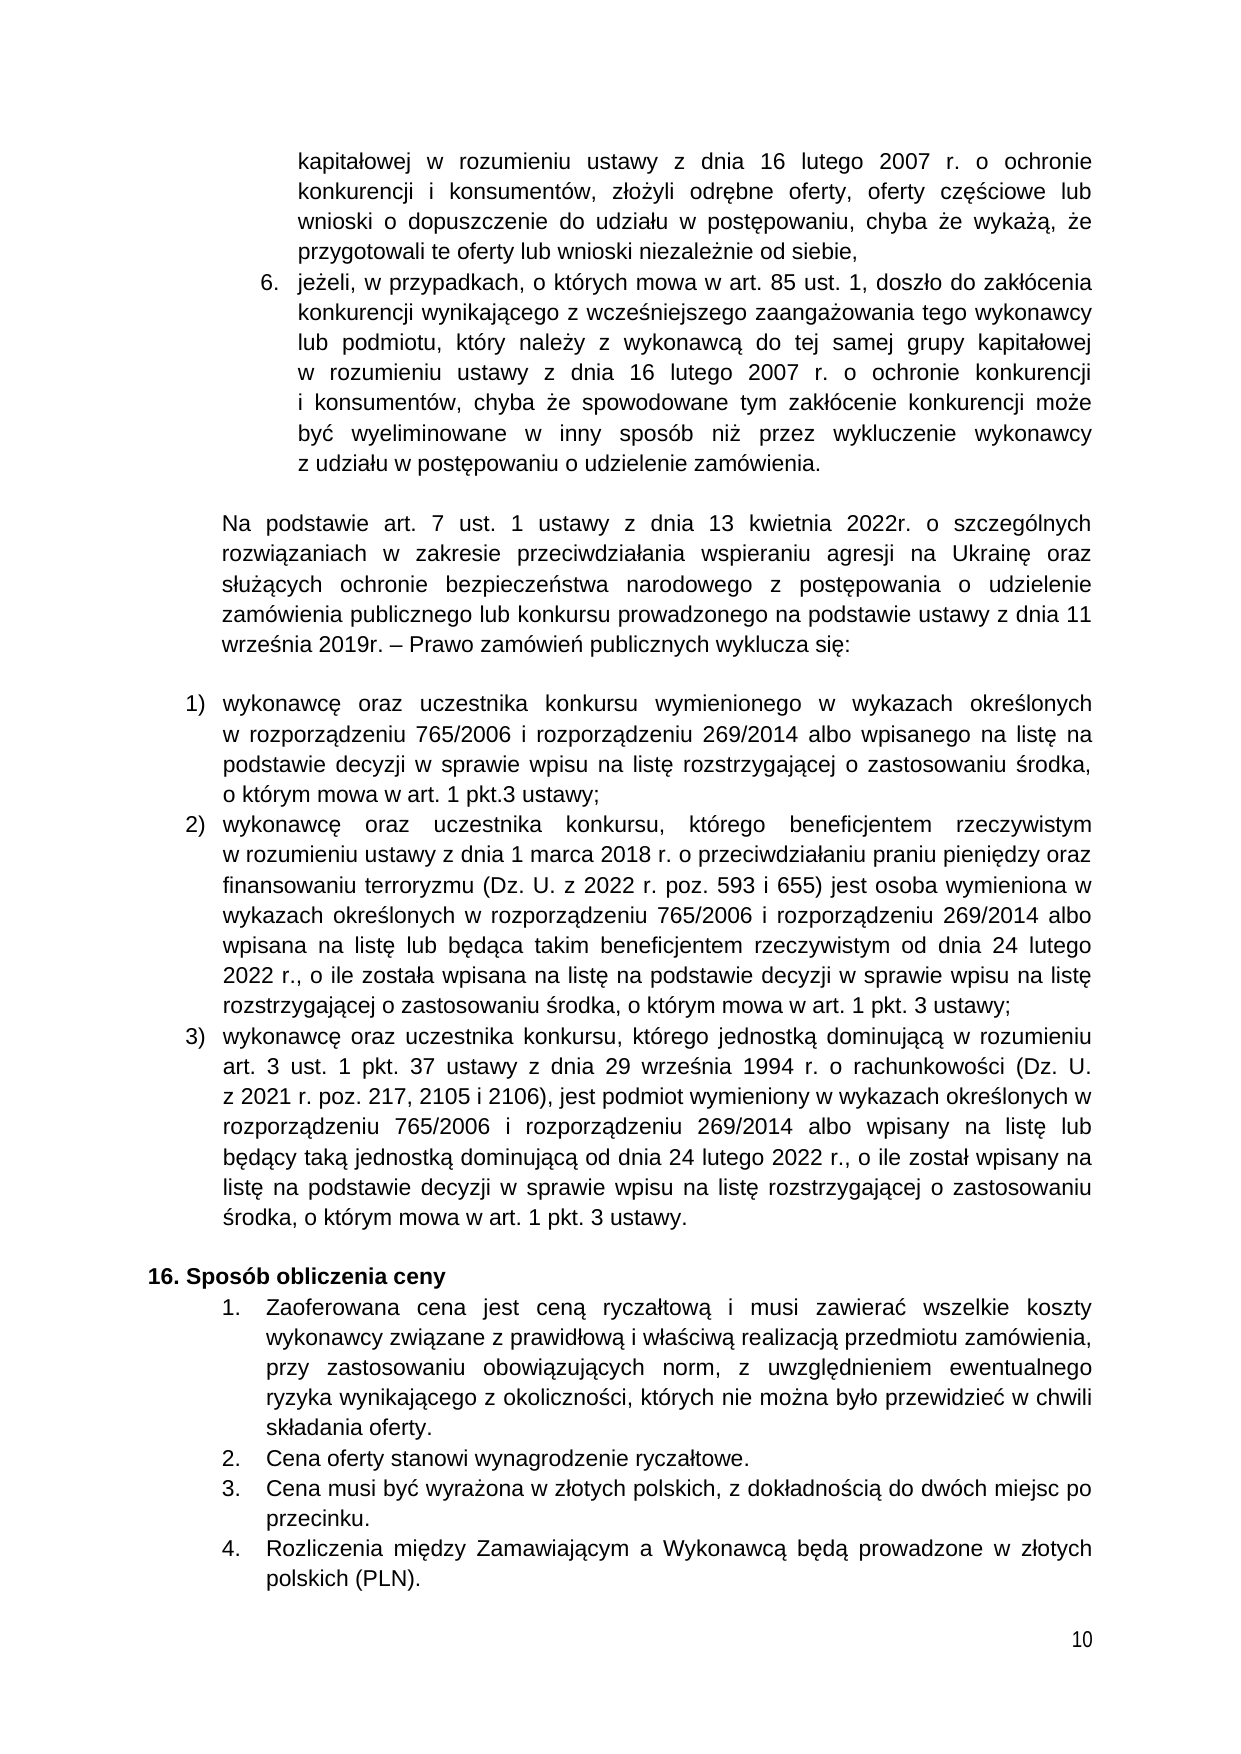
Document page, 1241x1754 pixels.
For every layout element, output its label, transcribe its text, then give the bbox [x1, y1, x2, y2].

list Rozliczenia między Zamawiającym a Wykonawcą będą prowadzone w złotych polskich (PLN). [222, 1535, 1092, 1592]
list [260, 148, 1092, 265]
list Cena musi być wyrażona w złotych polskich, z dokładnością do dwóch miejsc po przecinku. [222, 1475, 1092, 1531]
list wykonawcę oraz uczestnika konkursu wymienionego w wykazach określonych w rozporządzeniu 765/2006 i rozporządzeniu 269/2014 albo wpisanego na listę na podstawie decyzji w sprawie wpisu na listę rozstrzygającej o zastosowaniu środka, o którym mowa w art. 1 pkt.3 ustawy; [185, 690, 1092, 807]
text 16. Sposób obliczenia ceny [148, 1263, 1092, 1290]
text Na podstawie art. 7 ust. 1 ustawy z dnia 13 kwietnia 2022r. o szczególnych rozwiązaniach w zakresie przeciwdziałania wspieraniu agresji na Ukrainę oraz służących ochronie bezpieczeństwa narodowego z postępowania o udzielenie zamówienia publicznego lub konkursu prowadzonego na podstawie ustawy z dnia 11 września 2019r. – Prawo zamówień publicznych wyklucza się: [222, 510, 1092, 657]
list wykonawcę oraz uczestnika konkursu, którego jednostką dominującą w rozumieniu art. 3 ust. 1 pkt. 37 ustawy z dnia 29 września 1994 r. o rachunkowości (Dz. U. z 2021 r. poz. 217, 2105 i 2106), jest podmiot wymieniony w wykazach określonych w rozporządzeniu 765/2006 i rozporządzeniu 269/2014 albo wpisany na listę lub będący taką jednostką dominującą od dnia 24 lutego 2022 r., o ile został wpisany na listę na podstawie decyzji w sprawie wpisu na listę rozstrzygającej o zastosowaniu środka, o którym mowa w art. 1 pkt. 3 ustawy. [185, 1023, 1092, 1230]
list Cena oferty stanowi wynagrodzenie ryczałtowe. [222, 1444, 1092, 1471]
list wykonawcę oraz uczestnika konkursu, którego beneficjentem rzeczywistym w rozumieniu ustawy z dnia 1 marca 2018 r. o przeciwdziałaniu praniu pieniędzy oraz finansowaniu terroryzmu (Dz. U. z 2022 r. poz. 593 i 655) jest osoba wymieniona w wykazach określonych w rozporządzeniu 765/2006 i rozporządzeniu 269/2014 albo wpisana na listę lub będąca takim beneficjentem rzeczywistym od dnia 24 lutego 2022 r., o ile została wpisana na listę na podstawie decyzji w sprawie wpisu na listę rozstrzygającej o zastosowaniu środka, o którym mowa w art. 1 pkt. 3 ustawy; [185, 811, 1092, 1019]
list Zaoferowana cena jest ceną ryczałtową i musi zawierać wszelkie koszty wykonawcy związane z prawidłową i właściwą realizacją przedmiotu zamówienia, przy zastosowaniu obowiązujących norm, z uwzględnieniem ewentualnego ryzyka wynikającego z okoliczności, których nie można było przewidzieć w chwili składania oferty. [222, 1293, 1092, 1441]
list jeżeli, w przypadkach, o których mowa w art. 85 ust. 1, doszło do zakłócenia konkurencji wynikającego z wcześniejszego zaangażowania tego wykonawcy lub podmiotu, który należy z wykonawcą do tej samej grupy kapitałowej w rozumieniu ustawy z dnia 16 lutego 2007 r. o ochronie konkurencji i konsumentów, chyba że spowodowane tym zakłócenie konkurencji może być wyeliminowane w inny sposób niż przez wykluczenie wykonawcy z udziału w postępowaniu o udzielenie zamówienia. [260, 268, 1092, 476]
